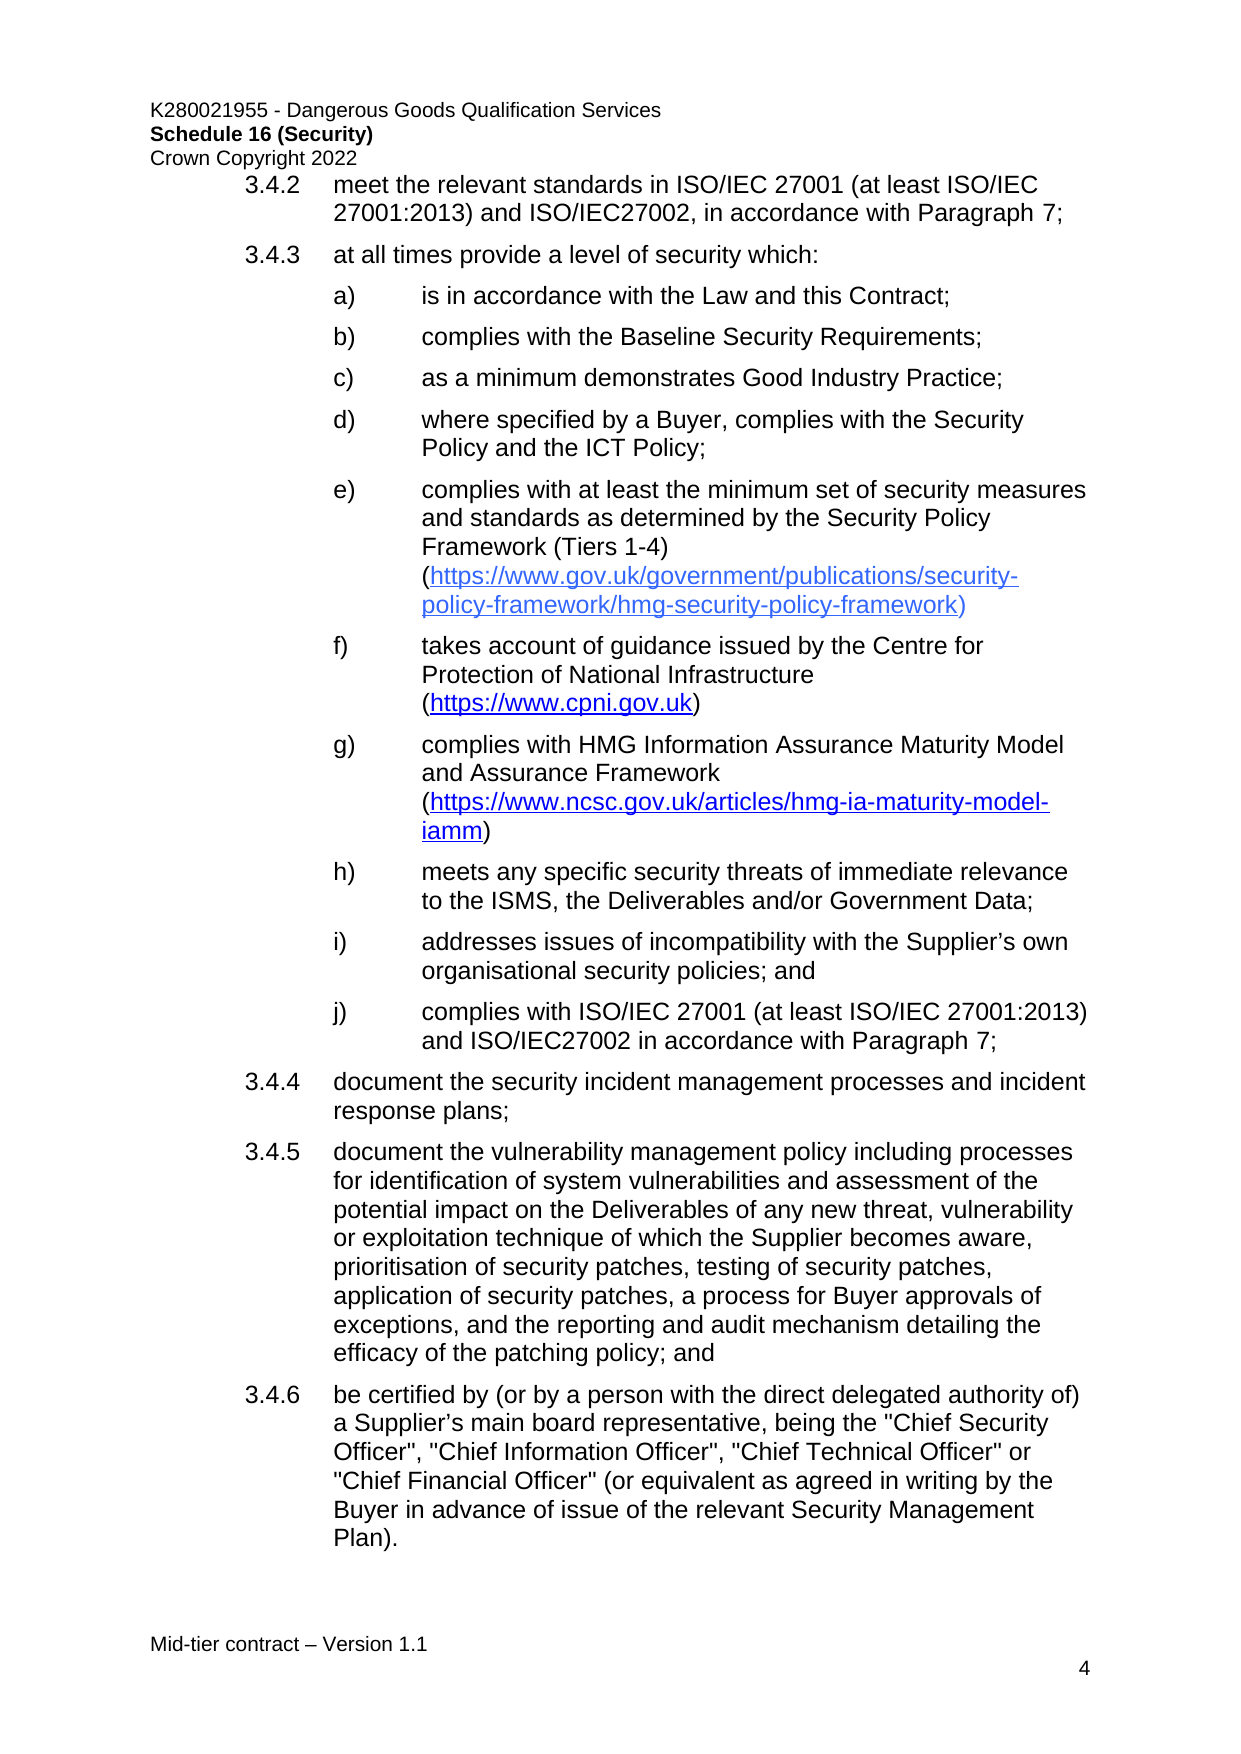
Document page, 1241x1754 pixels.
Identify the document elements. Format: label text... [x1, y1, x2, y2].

text at all times provide a level of security which: [244, 240, 1090, 268]
text meets any specific security threats of immediate relevance to the ISMS, the Deliverables and/or Government Data; [333, 857, 1090, 915]
text as a minimum demonstrates Good Industry Practice; [333, 363, 1090, 392]
text addresses issues of incompatibility with the Supplier’s own organisational security policies; and [333, 927, 1090, 985]
text takes account of guidance issued by the Centre for Protection of National Infrastructure (https://www.cpni.gov.uk) [333, 631, 1090, 717]
text document the vulnerability management policy including processes for identification of system vulnerabilities and assessment of the potential impact on the Deliverables of any new threat, vulnerability or exploitation technique of which the Supplier becomes aware, prioritisation of security patches, testing of security patches, application of security patches, a process for Buyer approvals of exceptions, and the reporting and audit mechanism detailing the efficacy of the patching policy; and [244, 1137, 1090, 1367]
text where specified by a Buyer, complies with the Security Policy and the ICT Policy; [333, 405, 1090, 462]
text be certified by (or by a person with the direct delegated authority of) a Supplier’s main board representative, being the "Chief Security Officer", "Chief Information Officer", "Chief Technical Officer" or "Chief Financial Officer" (or equivalent as agreed in writing by the Buyer in advance of issue of the relevant Security Management Plan). [244, 1380, 1090, 1552]
text document the security incident management processes and incident response plans; [244, 1067, 1090, 1125]
text complies with ISO/IEC 27001 (at least ISO/IEC 27001:2013) and ISO/IEC27002 in accordance with Paragraph 7; [333, 997, 1090, 1055]
text complies with the Baseline Security Requirements; [333, 322, 1090, 351]
text complies with at least the minimum set of security measures and standards as determined by the Security Policy Framework (Tiers 1-4) (https://www.gov.uk/government/publications/security-policy-framework/hmg-security-policy-framework) [333, 475, 1090, 618]
text complies with HMG Information Assurance Maturity Model and Assurance Framework (https://www.ncsc.gov.uk/articles/hmg-ia-maturity-model-iamm) [333, 730, 1090, 845]
text meet the relevant standards in ISO/IEC 27001 (at least ISO/IEC 27001:2013) and ISO/IEC27002, in accordance with Paragraph 7; [244, 170, 1090, 227]
text is in accordance with the Law and this Contract; [333, 281, 1090, 310]
